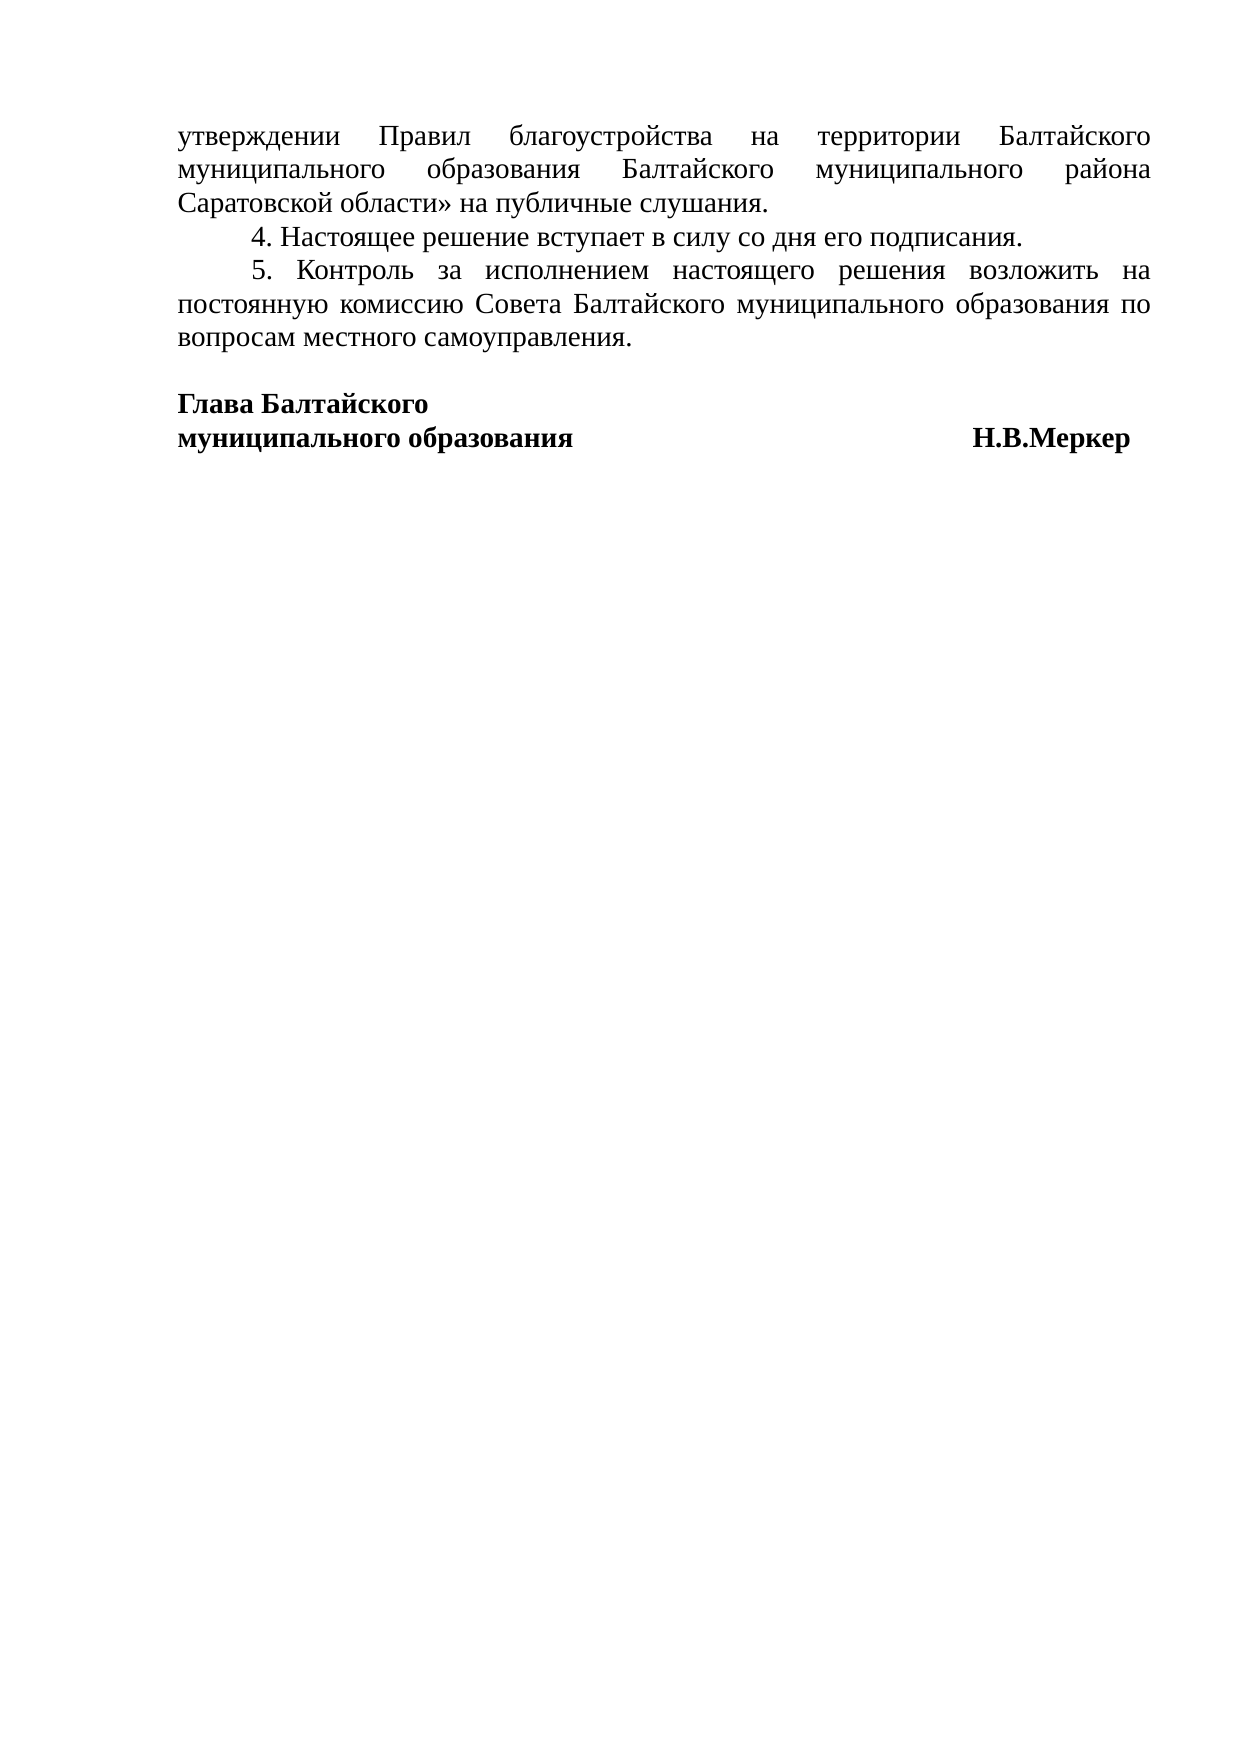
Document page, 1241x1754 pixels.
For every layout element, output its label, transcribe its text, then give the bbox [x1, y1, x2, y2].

text 4. Настоящее решение вступает в силу со дня его подписания. [177, 219, 1152, 252]
text муниципального образования Н.В.Меркер [177, 420, 1152, 453]
text Глава Балтайского [177, 386, 1152, 420]
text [177, 118, 1152, 219]
text 5. Контроль за исполнением настоящего решения возложить на постоянную комиссию Совета Балтайского муниципального образования по вопросам местного самоуправления. [177, 252, 1152, 353]
